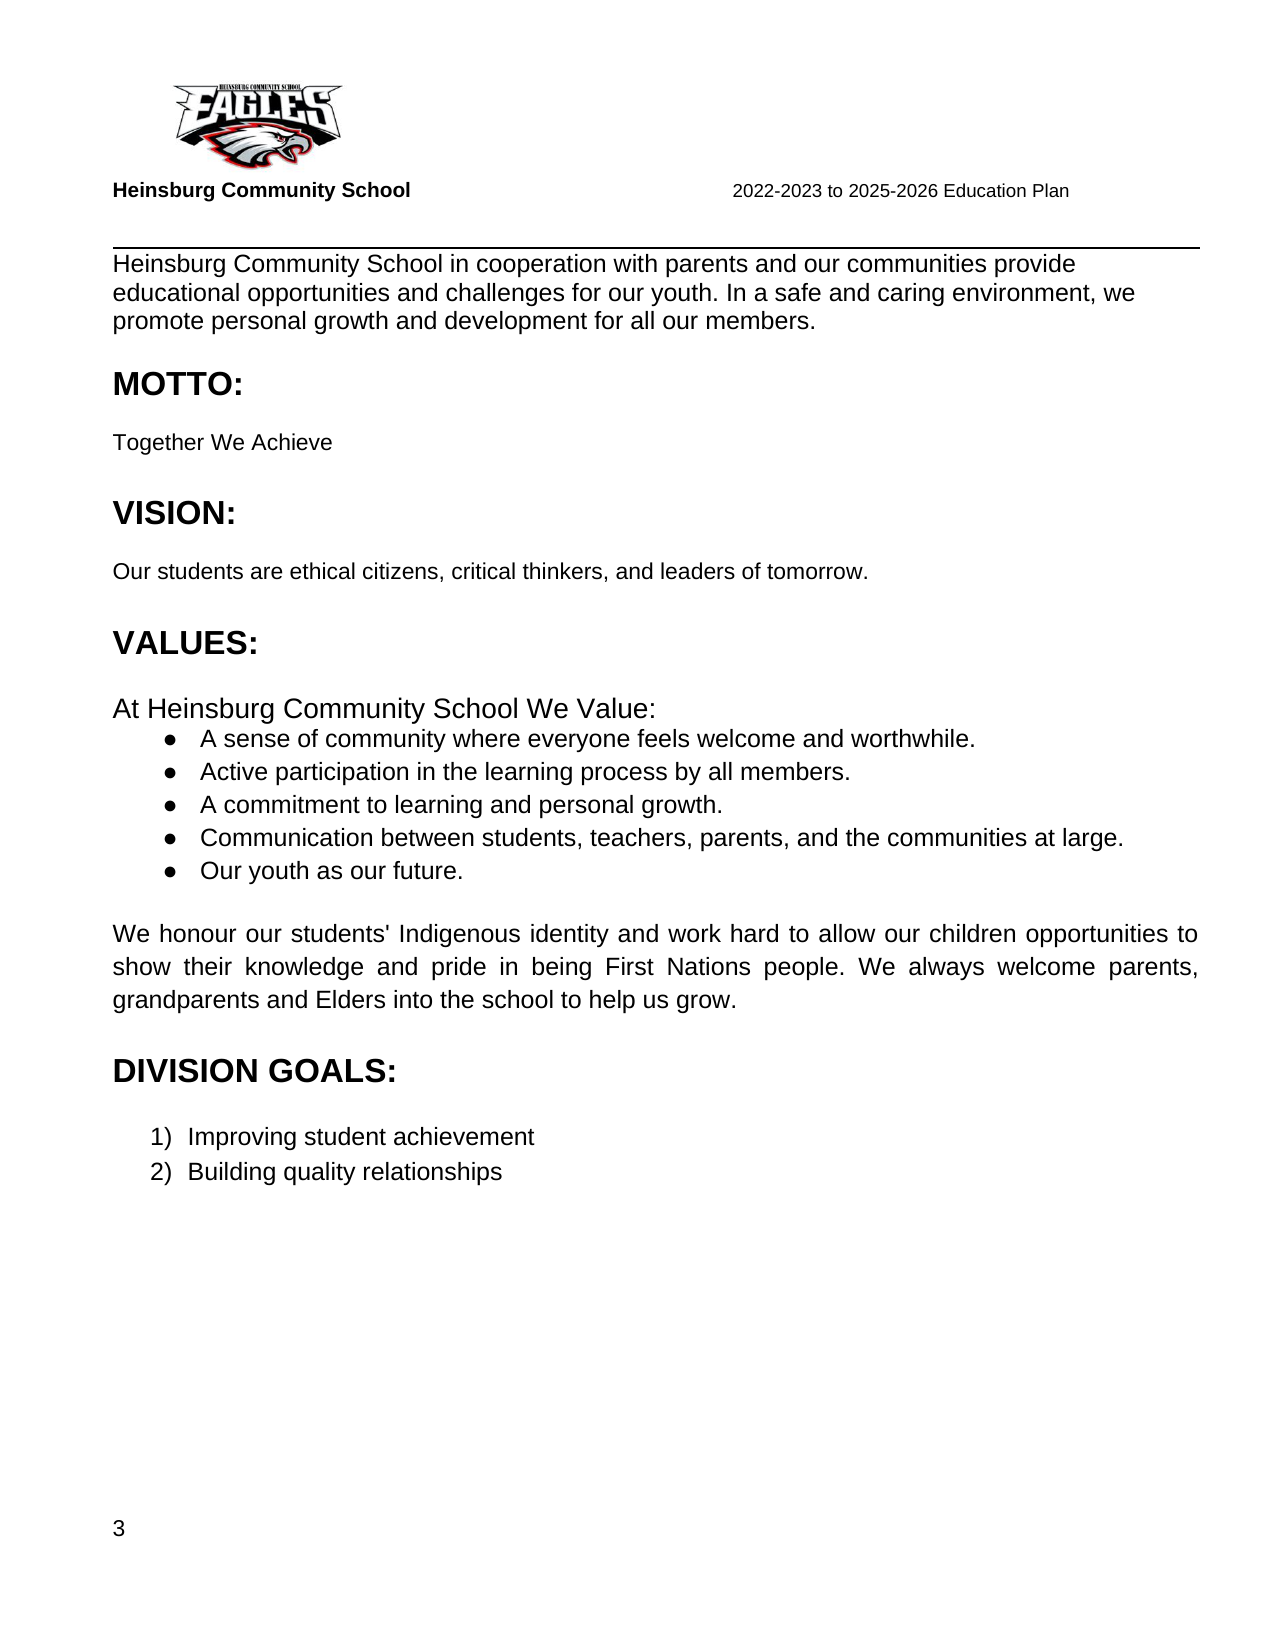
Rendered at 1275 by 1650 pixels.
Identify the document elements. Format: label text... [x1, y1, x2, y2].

list A commitment to learning and personal growth. [162, 790, 1200, 819]
text Our students are ethical citizens, critical thinkers, and leaders of tomorrow. [112, 558, 1200, 584]
subtitle VISION: [112, 493, 1200, 532]
subtitle VALUES: [112, 623, 1200, 661]
list Active participation in the learning process by all members. [162, 757, 1200, 786]
list Our youth as our future. [162, 856, 1200, 885]
list Improving student achievement [150, 1122, 1200, 1151]
text We honour our students' Indigenous identity and work hard to allow our children opportunities to show their knowledge and pride in being First Nations people. We always welcome parents, grandparents and Elders into the school to help us grow. [112, 919, 1200, 1014]
list Building quality relationships [150, 1157, 1200, 1186]
list Communication between students, teachers, parents, and the communities at large. [162, 823, 1200, 852]
subtitle MOTTO: [112, 364, 1200, 402]
text Heinsburg Community School in cooperation with parents and our communities provide educational opportunities and challenges for our youth. In a safe and caring environment, we promote personal growth and development for all our members. [112, 249, 1200, 335]
subtitle At Heinsburg Community School We Value: [112, 692, 1200, 724]
list A sense of community where everyone feels welcome and worthwhile. [162, 724, 1200, 753]
text DIVISION GOALS: [112, 1051, 1200, 1089]
text Together We Achieve [112, 429, 1200, 455]
picture [164, 75, 351, 178]
